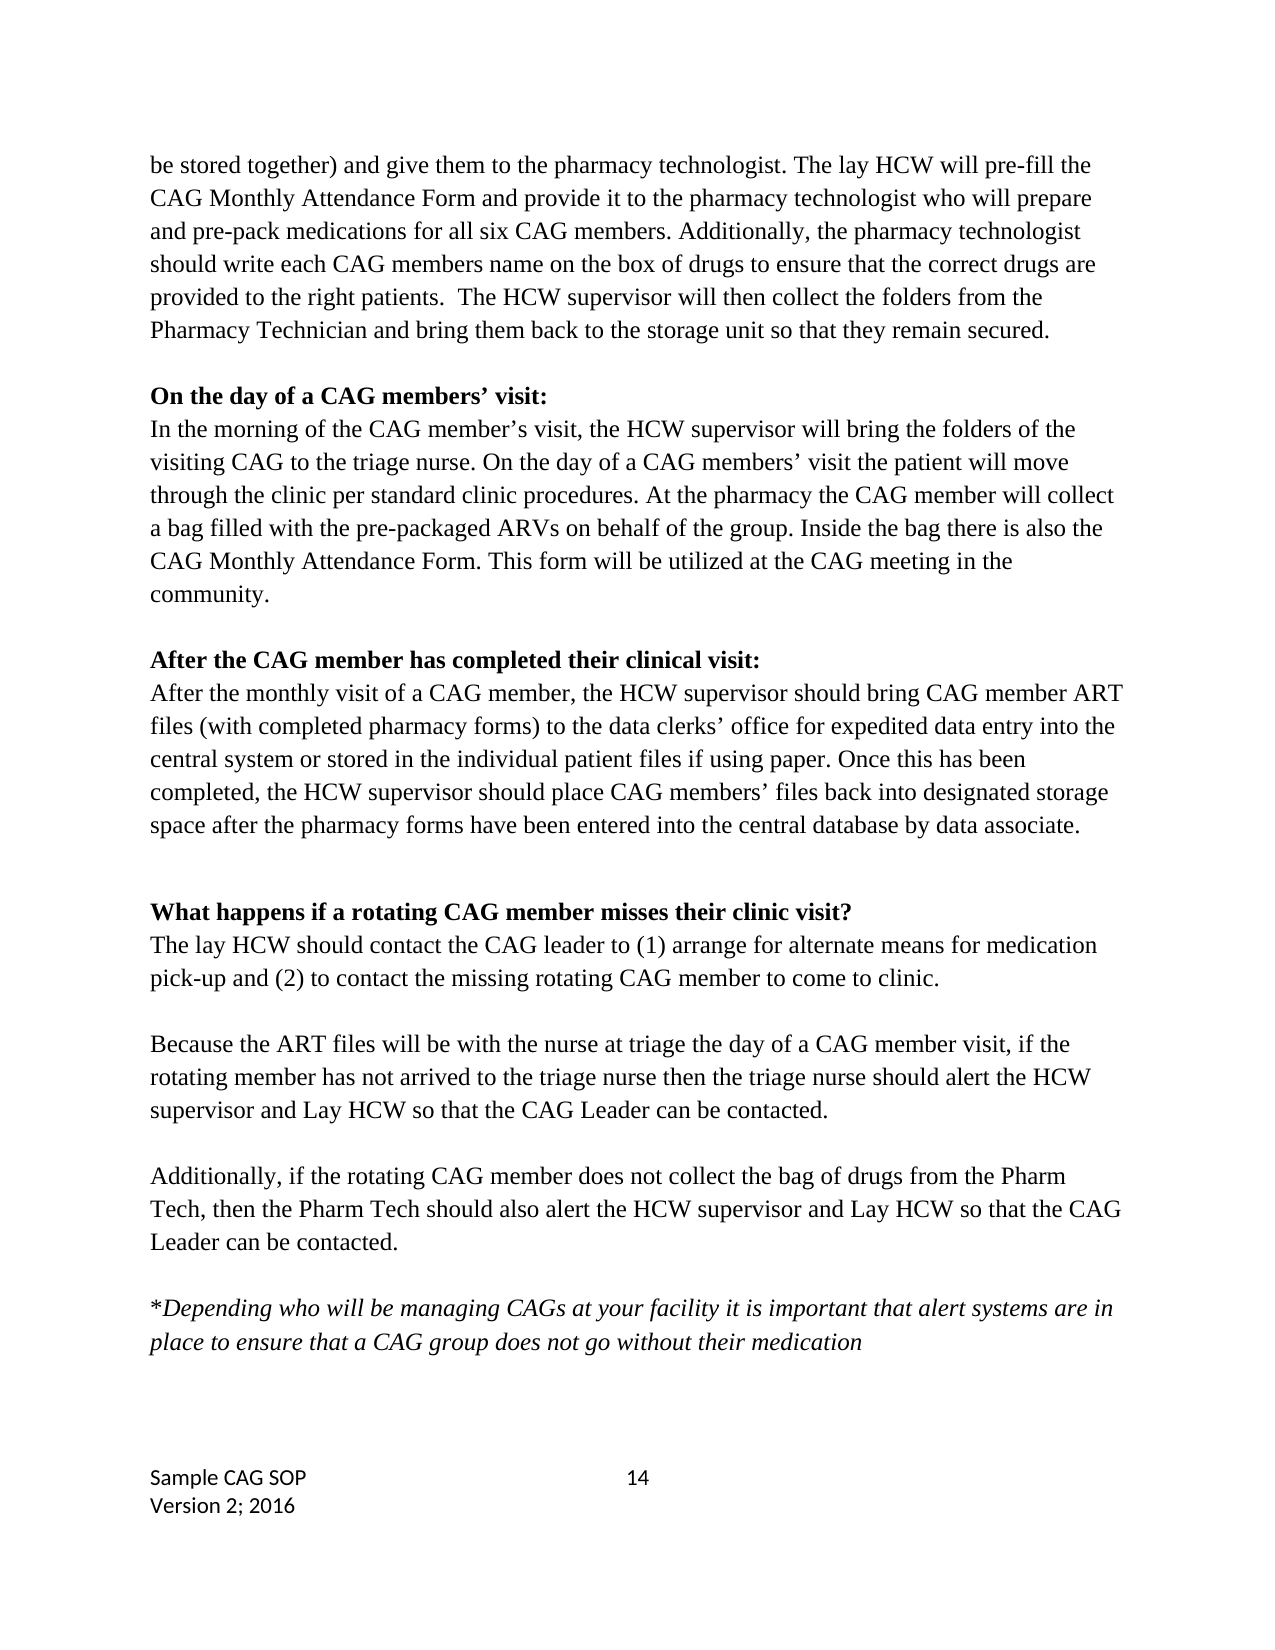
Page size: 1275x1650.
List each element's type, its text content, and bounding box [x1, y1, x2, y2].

text On the day of a CAG members’ visit: [150, 381, 1125, 410]
text Because the ART files will be with the nurse at triage the day of a CAG member visit, if the rotating member has not arrived to the triage nurse then the triage nurse should alert the HCW supervisor and Lay HCW so that the CAG Leader can be contacted. [150, 1029, 1125, 1124]
text Additionally, if the rotating CAG member does not collect the bag of drugs from the Pharm Tech, then the Pharm Tech should also alert the HCW supervisor and Lay HCW so that the CAG Leader can be contacted. [150, 1161, 1125, 1256]
text The lay HCW should contact the CAG leader to (1) arrange for alternate means for medication pick-up and (2) to contact the missing rotating CAG member to come to clinic. [150, 930, 1125, 992]
text In the morning of the CAG member’s visit, the HCW supervisor will bring the folders of the visiting CAG to the triage nurse. On the day of a CAG members’ visit the patient will move through the clinic per standard clinic procedures. At the pharmacy the CAG member will collect a bag filled with the pre-packaged ARVs on behalf of the group. Inside the bag there is also the CAG Monthly Attendance Form. This form will be utilized at the CAG meeting in the community. [150, 414, 1125, 608]
text *Depending who will be managing CAGs at your facility it is important that alert systems are in place to ensure that a CAG group does not go without their medication [150, 1293, 1125, 1355]
text After the monthly visit of a CAG member, the HCW supervisor should bring CAG member ART files (with completed pharmacy forms) to the data clerks’ office for expedited data entry into the central system or stored in the individual patient files if using paper. Once this has been completed, the HCW supervisor should place CAG members’ files back into designated storage space after the pharmacy forms have been entered into the central database by data associate. [150, 678, 1125, 839]
text After the CAG member has completed their clinical visit: [150, 645, 1125, 674]
text What happens if a rotating CAG member misses their clinic visit? [150, 897, 1125, 926]
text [150, 150, 1125, 344]
